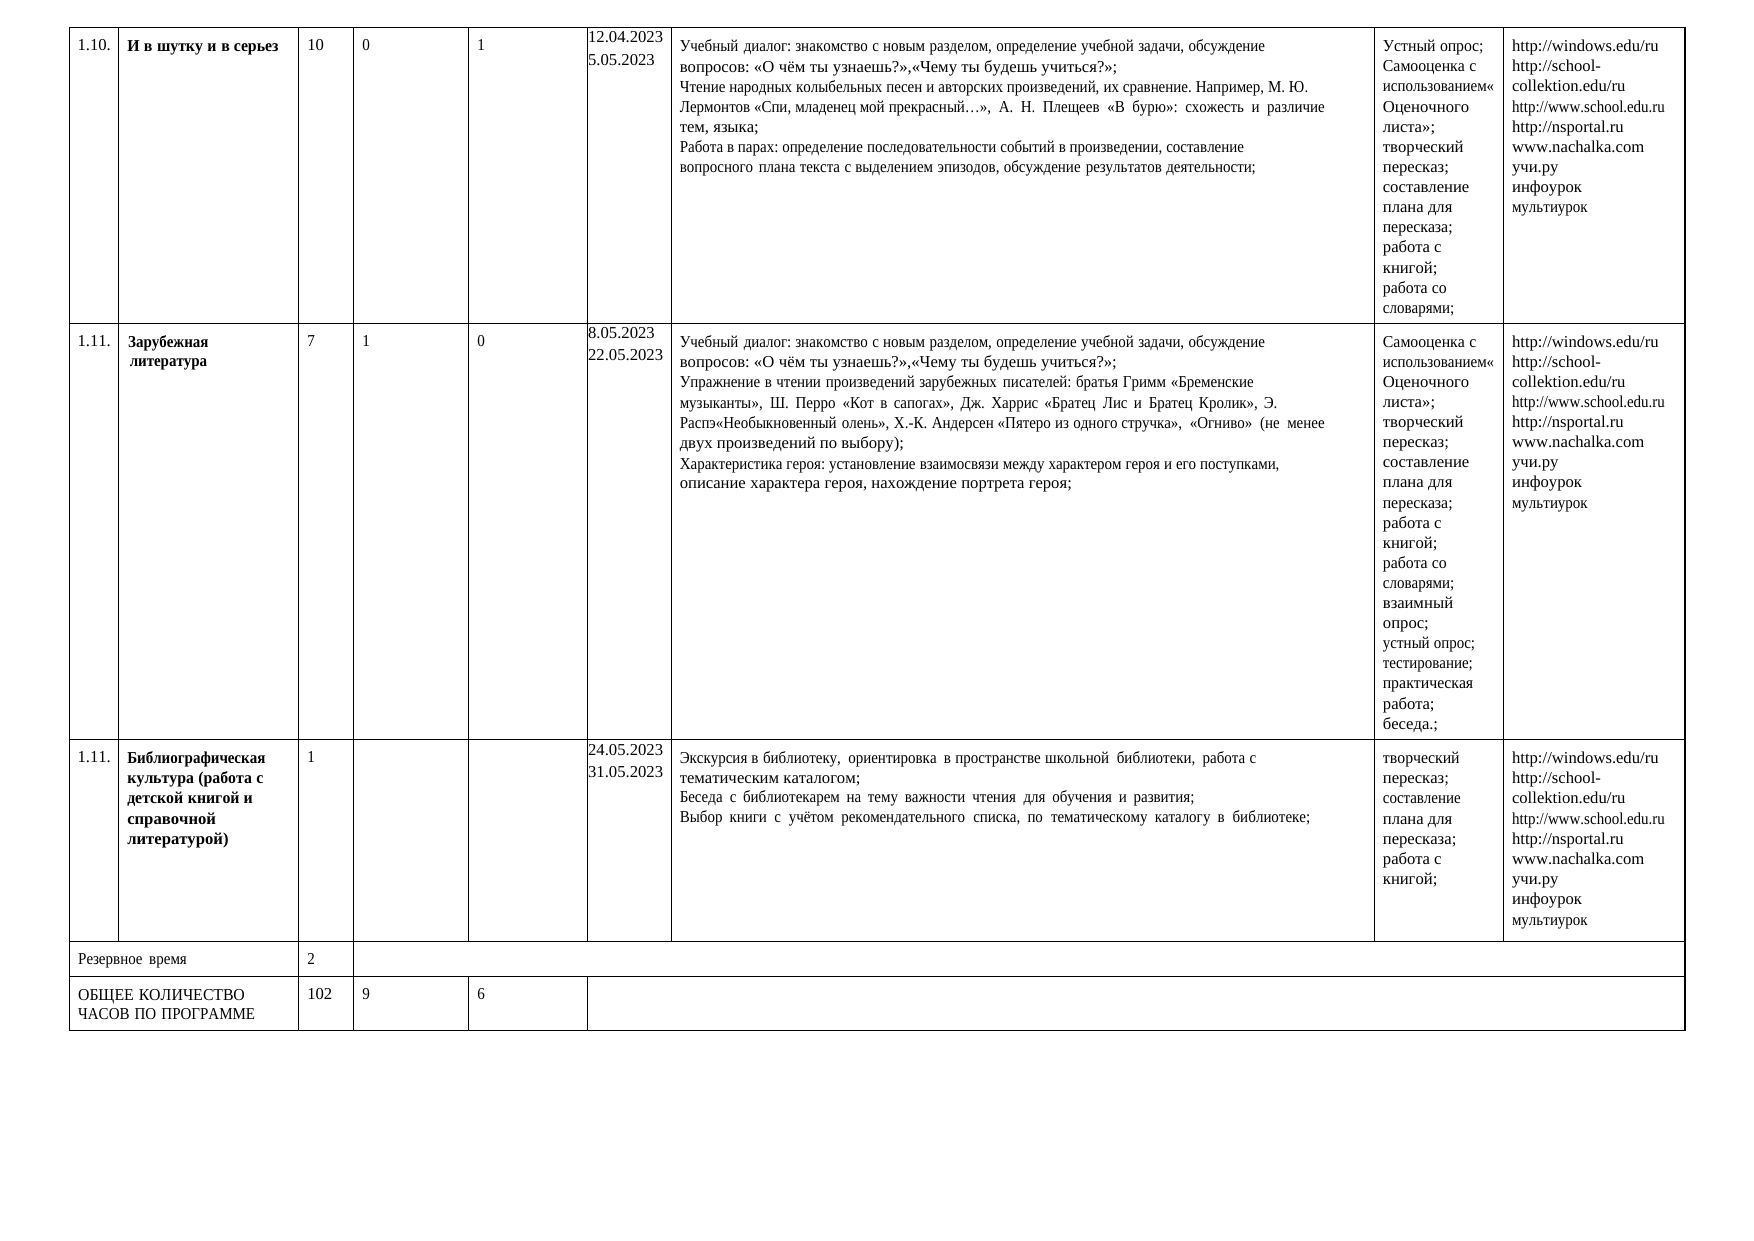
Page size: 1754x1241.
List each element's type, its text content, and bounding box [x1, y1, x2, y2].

table_header Устный опрос; Самооценка с использованием« Оценочного листа»; творческий пересказ; составление плана для пересказа; работа с книгой; работа со словарями; [1375, 28, 1503, 323]
table_cell Самооценка с использованием« Оценочного листа»; творческий пересказ; составление плана для пересказа; работа с книгой; работа со словарями; взаимный опрос; устный опрос; тестирование; практическая работа; беседа.; [1375, 324, 1503, 739]
table_cell Резервное время [70, 942, 298, 976]
table_header 12.04.2023 5.05.2023 [588, 28, 671, 323]
table_cell [354, 740, 468, 941]
table_cell http://windows.edu/ru http://school- collektion.edu/ru http://www.school.edu.ru http://nsportal.ru www.nachalka.com учи.ру инфоурок мультиурок [1504, 324, 1684, 739]
table_cell [588, 977, 1684, 1029]
table_cell ОБЩЕЕ КОЛИЧЕСТВО ЧАСОВ ПО ПРОГРАММЕ [70, 977, 298, 1029]
table_cell 0 [469, 324, 587, 739]
table_cell 2 [299, 942, 353, 976]
table_cell 1 [299, 740, 353, 941]
table_cell 6 [469, 977, 587, 1029]
table_cell Экскурсия в библиотеку, ориентировка в пространстве школьной библиотеки, работа с тематическим каталогом; Беседа с библиотекарем на тему важности чтения для обучения и развития; Выбор книги с учётом рекомендательного списка, по тематическому каталогу в библиотеке; [672, 740, 1374, 941]
table_cell http://windows.edu/ru http://school- collektion.edu/ru http://www.school.edu.ru http://nsportal.ru www.nachalka.com учи.ру инфоурок мультиурок [1504, 740, 1684, 941]
table_cell 8.05.2023 22.05.2023 [588, 324, 671, 739]
table_cell 9 [354, 977, 468, 1029]
table_header http://windows.edu/ru http://school- collektion.edu/ru http://www.school.edu.ru http://nsportal.ru www.nachalka.com учи.ру инфоурок мультиурок [1504, 28, 1684, 323]
table_cell 24.05.2023 31.05.2023 [588, 740, 671, 941]
table_header Учебный диалог: знакомство с новым разделом, определение учебной задачи, обсуждение вопросов: «О чём ты узнаешь?»,«Чему ты будешь учиться?»; Чтение народных колыбельных песен и авторских произведений, их сравнение. Например, М. Ю. Лермонтов «Спи, младенец мой прекрасный…», А. Н. Плещеев «В бурю»: схожесть и различие тем, языка; Работа в парах: определение последовательности событий в произведении, составление вопросного плана текста с выделением эпизодов, обсуждение результатов деятельности; [672, 28, 1374, 323]
table_cell творческий пересказ; составление плана для пересказа; работа с книгой; [1375, 740, 1503, 941]
table_cell Учебный диалог: знакомство с новым разделом, определение учебной задачи, обсуждение вопросов: «О чём ты узнаешь?»,«Чему ты будешь учиться?»; Упражнение в чтении произведений зарубежных писателей: братья Гримм «Бременские музыканты», Ш. Перро «Кот в сапогах», Дж. Харрис «Братец Лис и Братец Кролик», Э. Распэ«Необыкновенный олень», Х.-К. Андерсен «Пятеро из одного стручка», «Огниво» (не менее двух произведений по выбору); Характеристика героя: установление взаимосвязи между характером героя и его поступками, описание характера героя, нахождение портрета героя; [672, 324, 1374, 739]
table_header 0 [354, 28, 468, 323]
table_cell [469, 740, 587, 941]
table_cell 102 [299, 977, 353, 1029]
table_cell [354, 942, 1684, 976]
table_header И в шутку и в серьез [119, 28, 298, 323]
table_header 1.10. [70, 28, 118, 323]
table_cell 7 [299, 324, 353, 739]
table_cell Зарубежная литература [119, 324, 298, 739]
table_cell 1.11. [70, 324, 118, 739]
table_cell Библиографическая культура (работа с детской книгой и справочной литературой) [119, 740, 298, 941]
table_cell 1.11. [70, 740, 118, 941]
table_header 1 [469, 28, 587, 323]
table_cell 1 [354, 324, 468, 739]
table_header 10 [299, 28, 353, 323]
